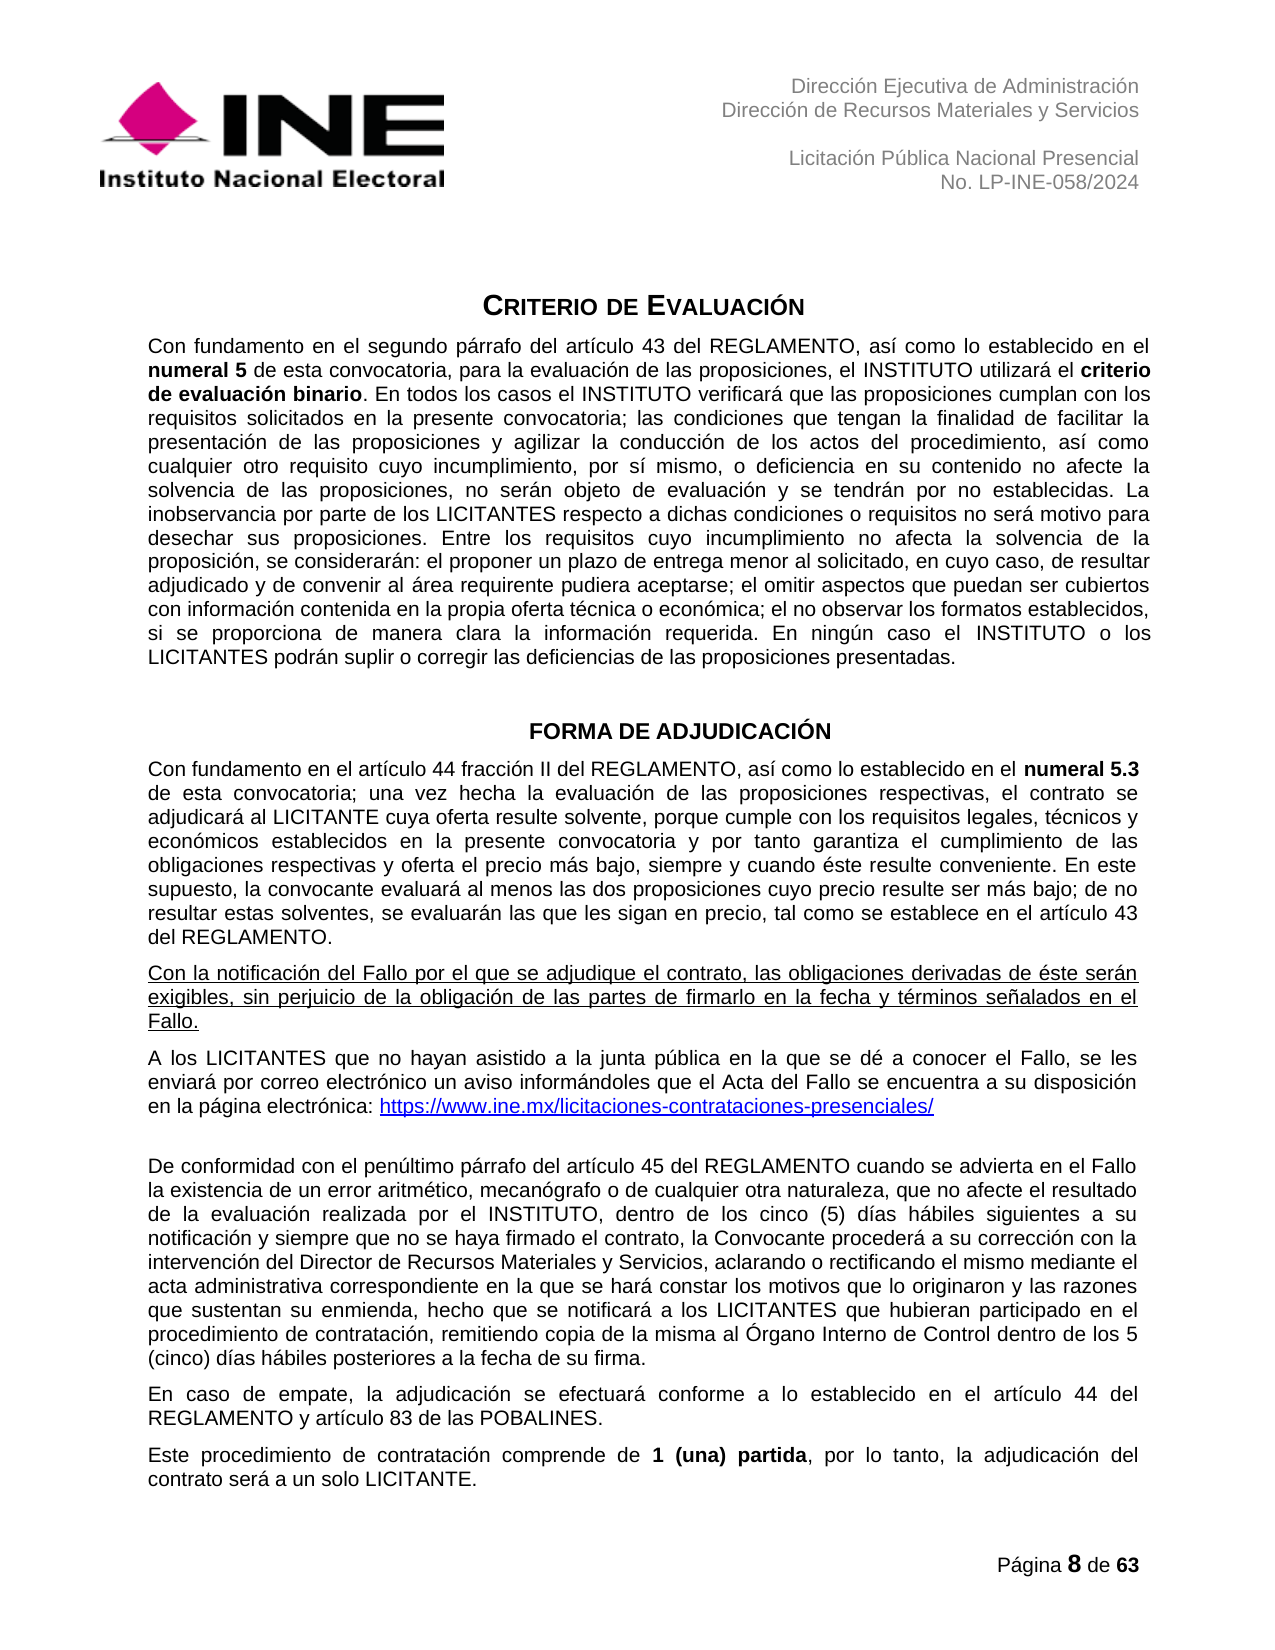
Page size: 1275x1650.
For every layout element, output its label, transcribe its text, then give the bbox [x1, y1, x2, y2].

text En caso de empate, la adjudicación se efectuará conforme a lo establecido en el artículo 44 del REGLAMENTO y artículo 83 de las POBALINES. [148, 1382, 1139, 1430]
text Con fundamento en el segundo párrafo del artículo 43 del REGLAMENTO, así como lo establecido en el numeral 5 de esta convocatoria, para la evaluación de las proposiciones, el INSTITUTO utilizará el criterio de evaluación binario. En todos los casos el INSTITUTO verificará que las proposiciones cumplan con los requisitos solicitados en la presente convocatoria; las condiciones que tengan la finalidad de facilitar la presentación de las proposiciones y agilizar la conducción de los actos del procedimiento, así como cualquier otro requisito cuyo incumplimiento, por sí mismo, o deficiencia en su contenido no afecte la solvencia de las proposiciones, no serán objeto de evaluación y se tendrán por no establecidas. La inobservancia por parte de los LICITANTES respecto a dichas condiciones o requisitos no será motivo para desechar sus proposiciones. Entre los requisitos cuyo incumplimiento no afecta la solvencia de la proposición, se considerarán: el proponer un plazo de entrega menor al solicitado, en cuyo caso, de resultar adjudicado y de convenir al área requirente pudiera aceptarse; el omitir aspectos que puedan ser cubiertos con información contenida en la propia oferta técnica o económica; el no observar los formatos establecidos, si se proporciona de manera clara la información requerida. En ningún caso el INSTITUTO o los LICITANTES podrán suplir o corregir las deficiencias de las proposiciones presentadas. [148, 334, 1151, 669]
text Criterio de Evaluación [148, 288, 1139, 321]
picture [100, 82, 444, 187]
title Este procedimiento de contratación comprende de 1 (una) partida, por lo tanto, la adjudicación del contrato será a un solo LICITANTE. [148, 1442, 1139, 1490]
text A los LICITANTES que no hayan asistido a la junta pública en la que se dé a conocer el Fallo, se les enviará por correo electrónico un aviso informándoles que el Acta del Fallo se encuentra a su disposición en la página electrónica: https://www.ine.mx/licitaciones-contrataciones-presenciales/ [148, 1046, 1139, 1117]
text Con fundamento en el artículo 44 fracción II del REGLAMENTO, así como lo establecido en el numeral 5.3 de esta convocatoria; una vez hecha la evaluación de las proposiciones respectivas, el contrato se adjudicará al LICITANTE cuya oferta resulte solvente, porque cumple con los requisitos legales, técnicos y económicos establecidos en la presente convocatoria y por tanto garantiza el cumplimiento de las obligaciones respectivas y oferta el precio más bajo, siempre y cuando éste resulte conveniente. En este supuesto, la convocante evaluará al menos las dos proposiciones cuyo precio resulte ser más bajo; de no resultar estas solventes, se evaluarán las que les sigan en precio, tal como se establece en el artículo 43 del REGLAMENTO. [148, 757, 1139, 949]
text Con la notificación del Fallo por el que se adjudique el contrato, las obligaciones derivadas de éste serán exigibles, sin perjuicio de la obligación de las partes de firmarlo en la fecha y términos señalados en el Fallo. [148, 961, 1139, 982]
subtitle FORMA DE ADJUDICACIÓN [221, 718, 1139, 744]
text Con la notificación del Fallo por el que se adjudique el contrato, las obligaciones derivadas de éste serán exigibles, sin perjuicio de la obligación de las partes de firmarlo en la fecha y términos señalados en el Fallo. [148, 983, 1139, 1033]
text De conformidad con el penúltimo párrafo del artículo 45 del REGLAMENTO cuando se advierta en el Fallo la existencia de un error aritmético, mecanógrafo o de cualquier otra naturaleza, que no afecte el resultado de la evaluación realizada por el INSTITUTO, dentro de los cinco (5) días hábiles siguientes a su notificación y siempre que no se haya firmado el contrato, la Convocante procederá a su corrección con la intervención del Director de Recursos Materiales y Servicios, aclarando o rectificando el mismo mediante el acta administrativa correspondiente en la que se hará constar los motivos que lo originaron y las razones que sustentan su enmienda, hecho que se notificará a los LICITANTES que hubieran participado en el procedimiento de contratación, remitiendo copia de la misma al Órgano Interno de Control dentro de los 5 (cinco) días hábiles posteriores a la fecha de su firma. [148, 1154, 1139, 1369]
